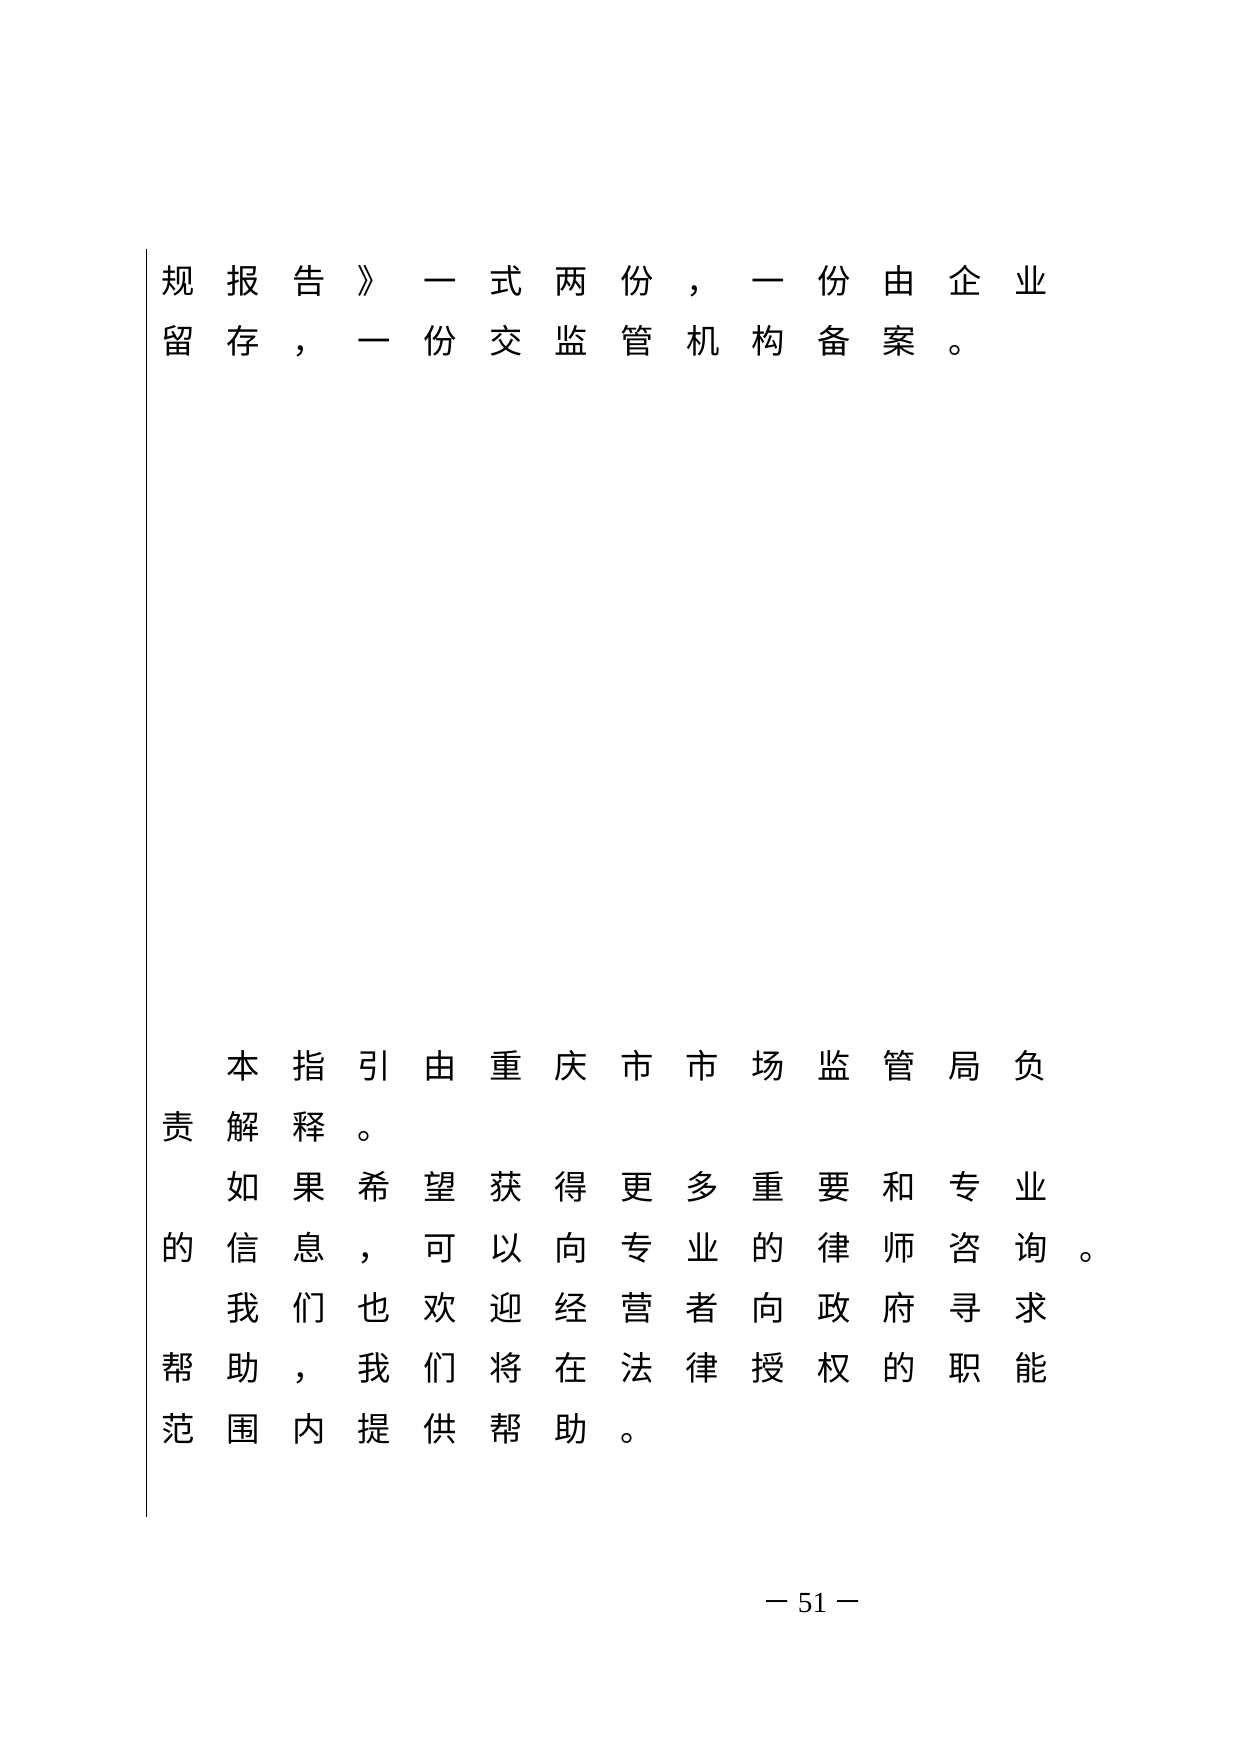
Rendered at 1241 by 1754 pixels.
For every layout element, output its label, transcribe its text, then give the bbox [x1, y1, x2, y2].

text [161, 248, 1079, 369]
text 我们也欢迎经营者向政府寻求帮助，我们将在法律授权的职能范围内提供帮助。 [161, 1276, 1079, 1457]
text 如果希望获得更多重要和专业的信息，可以向专业的律师咨询。 [161, 1155, 1079, 1276]
text 本指引由重庆市市场监管局负责解释。 [161, 1034, 1079, 1155]
